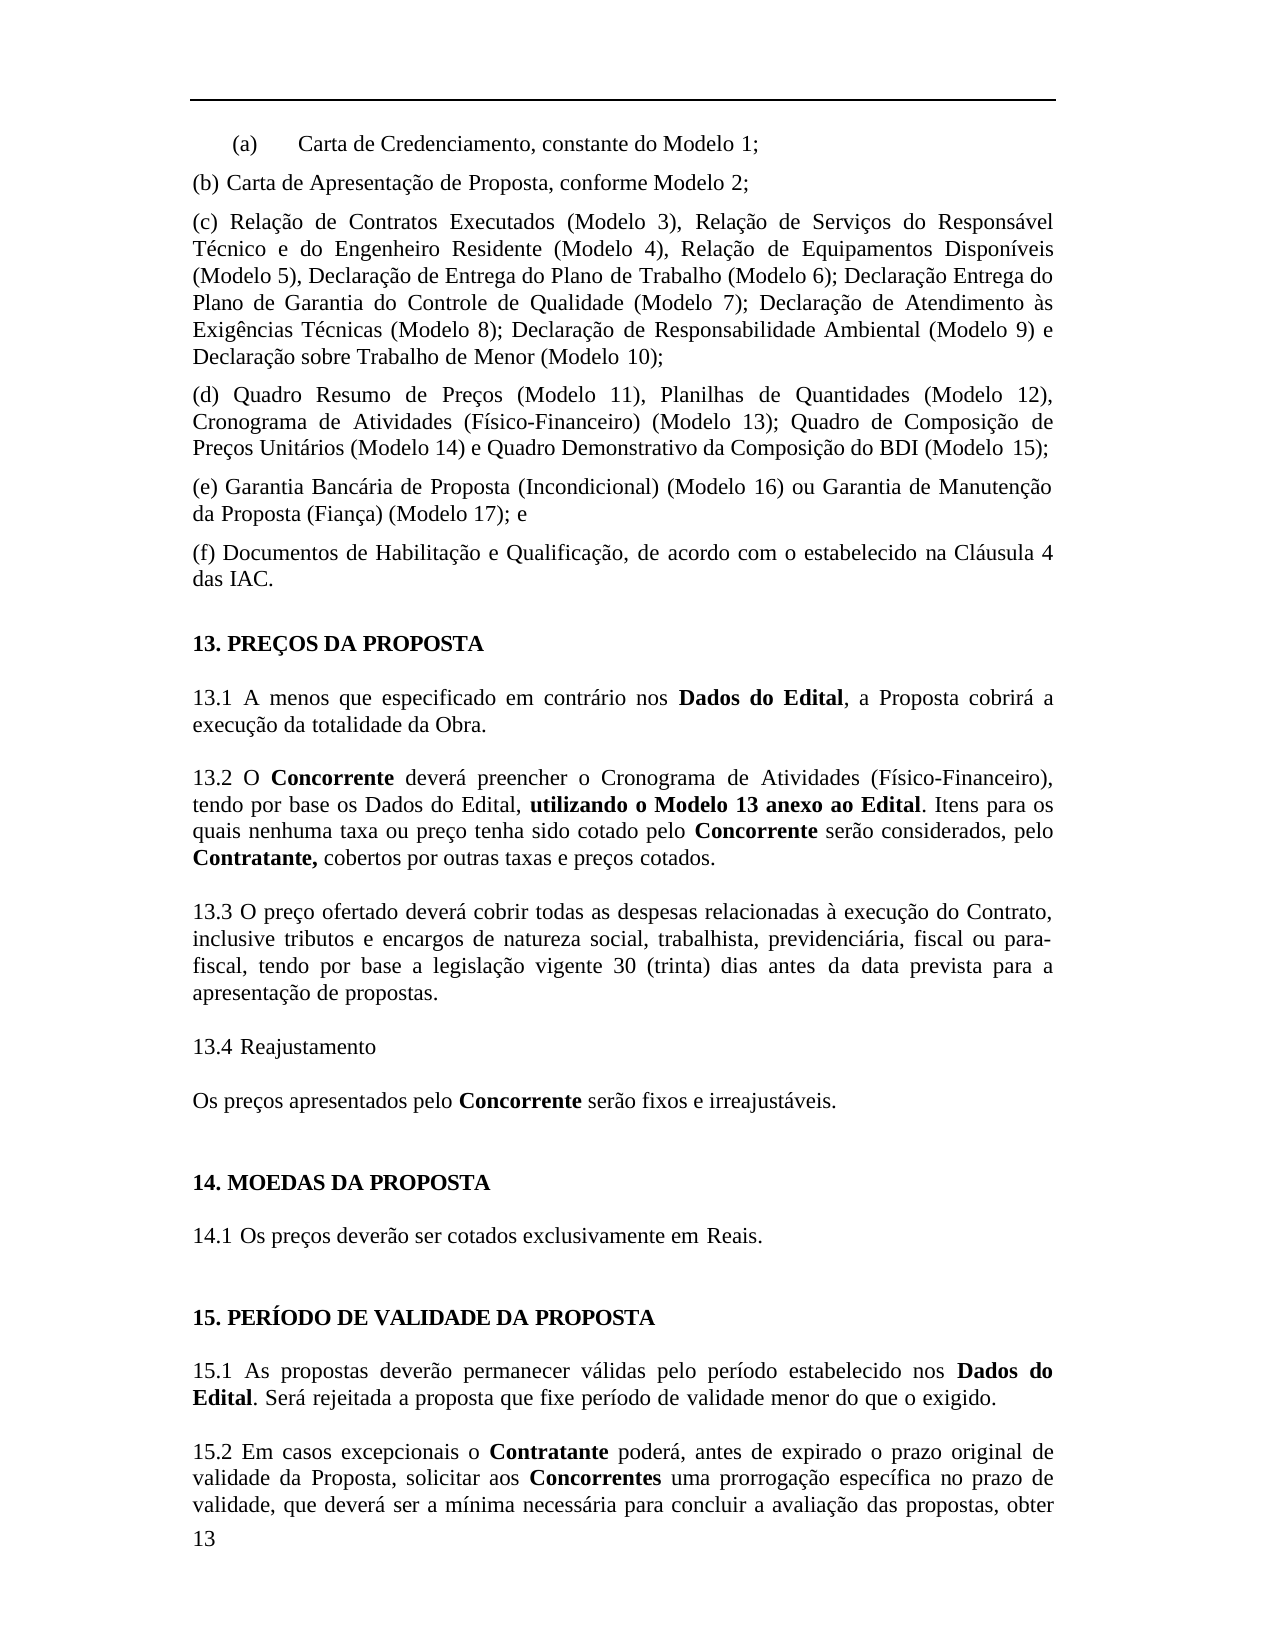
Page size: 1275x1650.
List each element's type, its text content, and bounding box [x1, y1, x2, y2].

list Documentos de Habilitação e Qualificação, de acordo com o estabelecido na Cláusula 4 das IAC. [192, 539, 1053, 591]
text Os preços apresentados pelo Concorrente serão fixos e irreajustáveis. [192, 1087, 1160, 1114]
subtitle MOEDAS DA PROPOSTA [192, 1169, 1160, 1195]
list Quadro Resumo de Preços (Modelo 11), Planilhas de Quantidades (Modelo 12), Cronograma de Atividades (Físico-Financeiro) (Modelo 13); Quadro de Composição de Preços Unitários (Modelo 14) e Quadro Demonstrativo da Composição do BDI (Modelo 15); [192, 381, 1053, 461]
list Reajustamento [192, 1033, 1160, 1060]
list As propostas deverão permanecer válidas pelo período estabelecido nos Dados do Edital. Será rejeitada a proposta que fixe período de validade menor do que o exigido. [192, 1357, 1053, 1410]
list A menos que especificado em contrário nos Dados do Edital, a Proposta cobrirá a execução da totalidade da Obra. [192, 684, 1054, 737]
subtitle PREÇOS DA PROPOSTA [192, 631, 1160, 657]
subtitle PERÍODO DE VALIDADE DA PROPOSTA [192, 1304, 1160, 1330]
list Relação de Contratos Executados (Modelo 3), Relação de Serviços do Responsável Técnico e do Engenheiro Residente (Modelo 4), Relação de Equipamentos Disponíveis (Modelo 5), Declaração de Entrega do Plano de Trabalho (Modelo 6); Declaração Entrega do Plano de Garantia do Controle de Qualidade (Modelo 7); Declaração de Atendimento às Exigências Técnicas (Modelo 8); Declaração de Responsabilidade Ambiental (Modelo 9) e Declaração sobre Trabalho de Menor (Modelo 10); [192, 208, 1054, 369]
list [192, 1438, 1054, 1517]
list Carta de Apresentação de Proposta, conforme Modelo 2; [192, 169, 1160, 196]
list O preço ofertado deverá cobrir todas as despesas relacionadas à execução do Contrato, inclusive tributos e encargos de natureza social, trabalhista, previdenciária, fiscal ou para- fiscal, tendo por base a legislação vigente 30 (trinta) dias antes da data prevista para a apresentação de propostas. [192, 898, 1054, 1006]
list O Concorrente deverá preencher o Cronograma de Atividades (Físico-Financeiro), tendo por base os Dados do Edital, utilizando o Modelo 13 anexo ao Edital. Itens para os quais nenhuma taxa ou preço tenha sido cotado pelo Concorrente serão considerados, pelo Contratante, cobertos por outras taxas e preços cotados. [192, 764, 1054, 870]
list Os preços deverão ser cotados exclusivamente em Reais. [192, 1222, 1160, 1249]
list Carta de Credenciamento, constante do Modelo 1; [232, 130, 1160, 157]
list Garantia Bancária de Proposta (Incondicional) (Modelo 16) ou Garantia de Manutenção da Proposta (Fiança) (Modelo 17); e [192, 473, 1053, 526]
